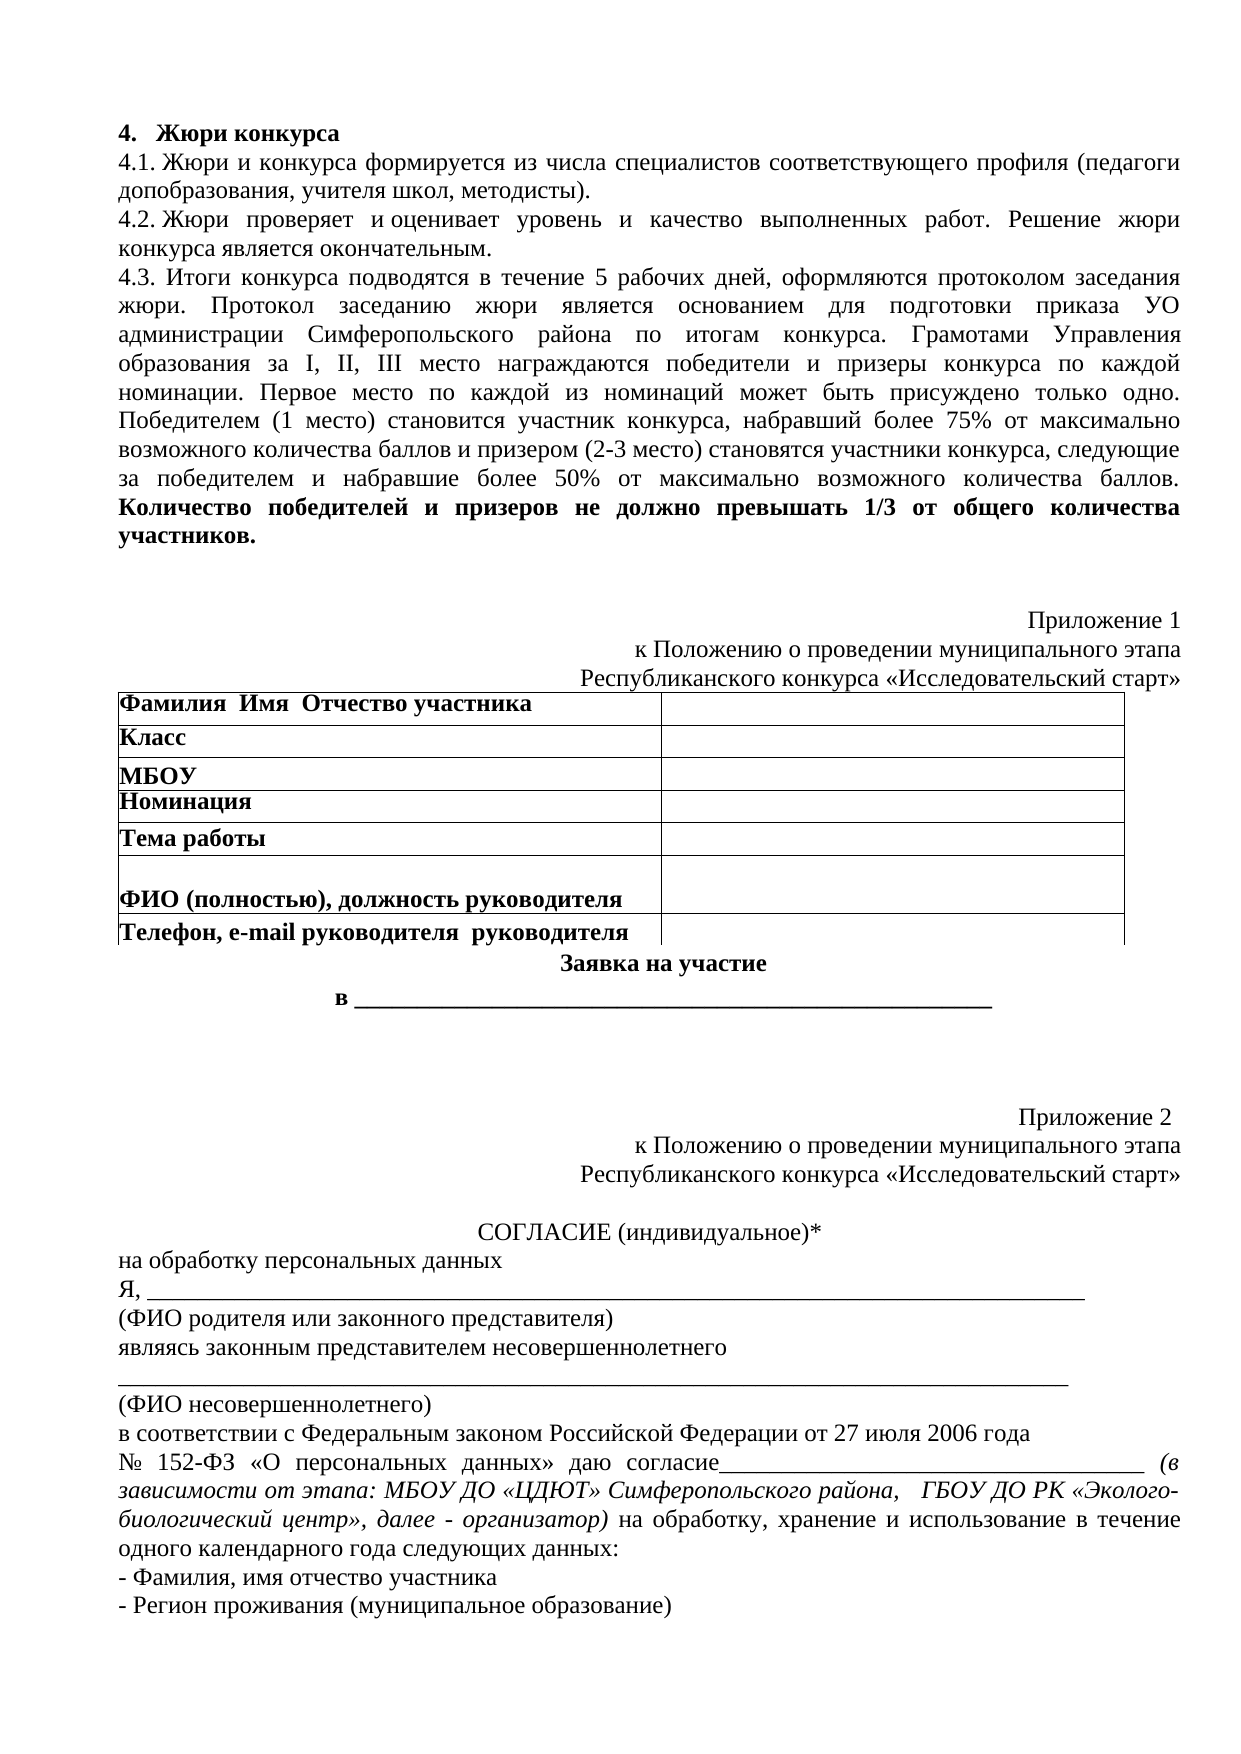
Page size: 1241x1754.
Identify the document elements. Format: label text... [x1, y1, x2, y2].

table_cell [662, 791, 1124, 822]
table_cell [662, 856, 1124, 913]
text (ФИО родителя или законного представителя) [118, 1303, 1181, 1332]
text 4. Жюри конкурса [118, 118, 1181, 147]
text 4.3. Итоги конкурса подводятся в течение 5 рабочих дней, оформляются протоколом заседания жюри. Протокол заседанию жюри является основанием для подготовки приказа УО администрации Симферопольского района по итогам конкурса. Грамотами Управления образования за I, II, III место награждаются победители и призеры конкурса по каждой номинации. Первое место по каждой из номинаций может быть присуждено только одно. Победителем (1 место) становится участник конкурса, набравший более 75% от максимально возможного количества баллов и призером (2-3 место) становятся участники конкурса, следующие за победителем и набравшие более 50% от максимально возможного количества баллов. Количество победителей и призеров не должно превышать 1/3 от общего количества участников. [118, 262, 1181, 549]
text - Фамилия, имя отчество участника [118, 1562, 1181, 1591]
table_cell [662, 823, 1124, 854]
text к Положению о проведении муниципального этапа [118, 1131, 1181, 1159]
text Республиканского конкурса «Исследовательский старт» [118, 1159, 1181, 1188]
table_cell Телефон, e-mail руководителя руководителя [119, 914, 661, 945]
text в соответствии с Федеральным законом Российской Федерации от 27 июля 2006 года [118, 1418, 1181, 1447]
text (ФИО несовершеннолетнего) [118, 1389, 1181, 1418]
text - Регион проживания (муниципальное образование) [118, 1591, 1181, 1619]
table_cell МБОУ [119, 758, 661, 789]
table_cell Класс [119, 726, 661, 757]
table_cell [662, 726, 1124, 757]
text являясь законным представителем несовершеннолетнего [118, 1332, 1181, 1361]
text к Положению о проведении муниципального этапа [118, 634, 1181, 663]
table_header [662, 693, 1124, 725]
text Заявка на участие в ___________________________________________________ [145, 945, 1181, 1012]
text ____________________________________________________________________________ [118, 1361, 1181, 1389]
text 4.2. Жюри проверяет и оценивает уровень и качество выполненных работ. Решение жюри конкурса является окончательным. [118, 204, 1181, 262]
table_cell [662, 914, 1124, 945]
table_cell Номинация [119, 791, 661, 822]
text № 152-ФЗ «О персональных данных» даю согласие__________________________________ (в зависимости от этапа: МБОУ ДО «ЦДЮТ» Симферопольского района, ГБОУ ДО РК «Эколого-биологический центр», далее - организатор) на обработку, хранение и использование в течение одного календарного года следующих данных: [118, 1447, 1181, 1562]
text 4.1. Жюри и конкурса формируется из числа специалистов соответствующего профиля (педагоги допобразования, учителя школ, методисты). [118, 147, 1181, 204]
table_cell Тема работы [119, 823, 661, 854]
text Приложение 2 [118, 1102, 1181, 1131]
table_cell ФИО (полностью), должность руководителя [119, 856, 661, 913]
table_cell [662, 758, 1124, 789]
table_header Фамилия Имя Отчество участника [119, 693, 661, 725]
text на обработку персональных данных [118, 1246, 1181, 1274]
text Республиканского конкурса «Исследовательский старт» [118, 663, 1181, 692]
text Я, ___________________________________________________________________________ [118, 1274, 1181, 1303]
text Приложение 1 [118, 605, 1181, 634]
text СОГЛАСИЕ (индивидуальное)* [118, 1217, 1181, 1246]
